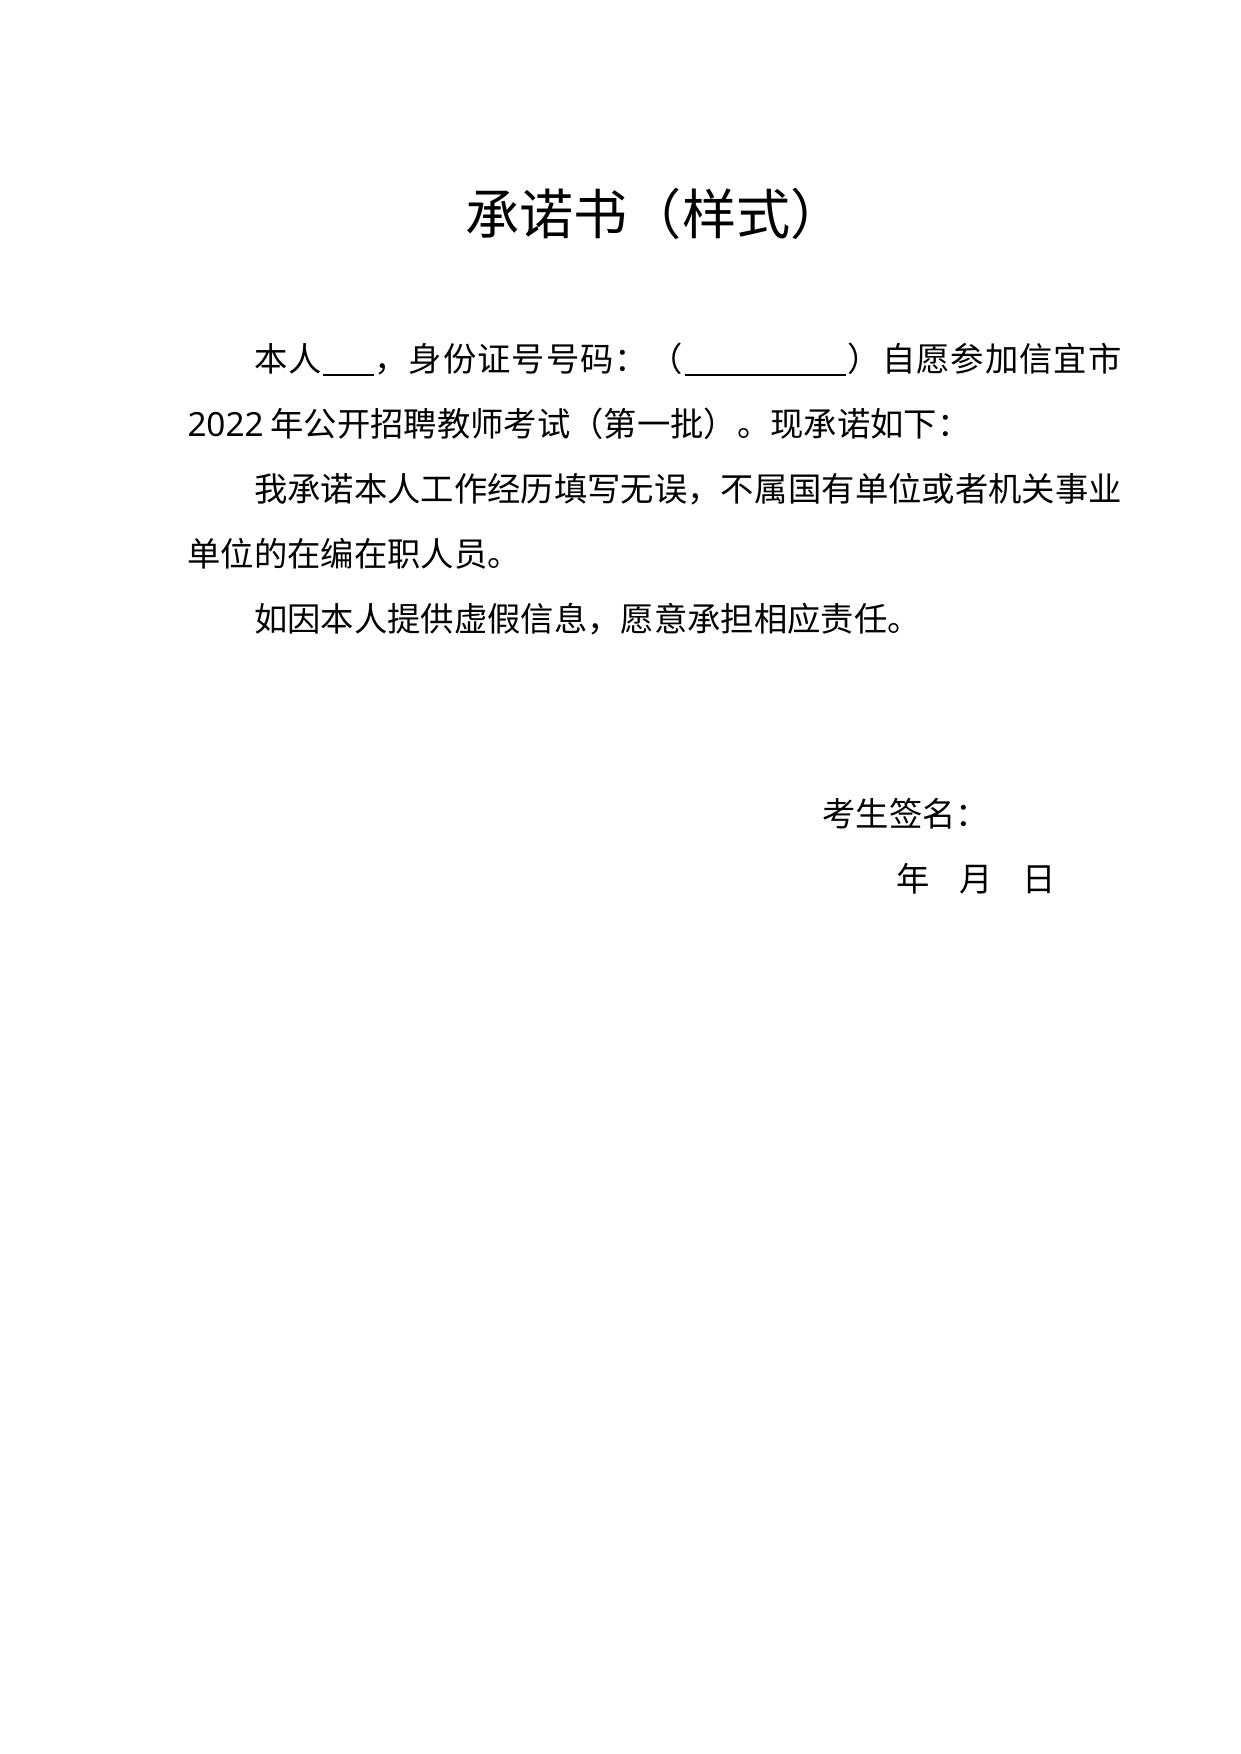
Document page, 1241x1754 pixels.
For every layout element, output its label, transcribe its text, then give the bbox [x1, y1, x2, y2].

text 考生签名： [187, 779, 989, 844]
text 年 月 日 [187, 844, 1055, 909]
text 我承诺本人工作经历填写无误，不属国有单位或者机关事业单位的在编在职人员。 [187, 454, 1122, 584]
text 承诺书（样式） [187, 162, 1122, 259]
text 如因本人提供虚假信息，愿意承担相应责任。 [187, 584, 1122, 649]
text 本人 ，身份证号号码：（ ）自愿参加信宜市2022年公开招聘教师考试（第一批）。现承诺如下： [187, 324, 1122, 454]
